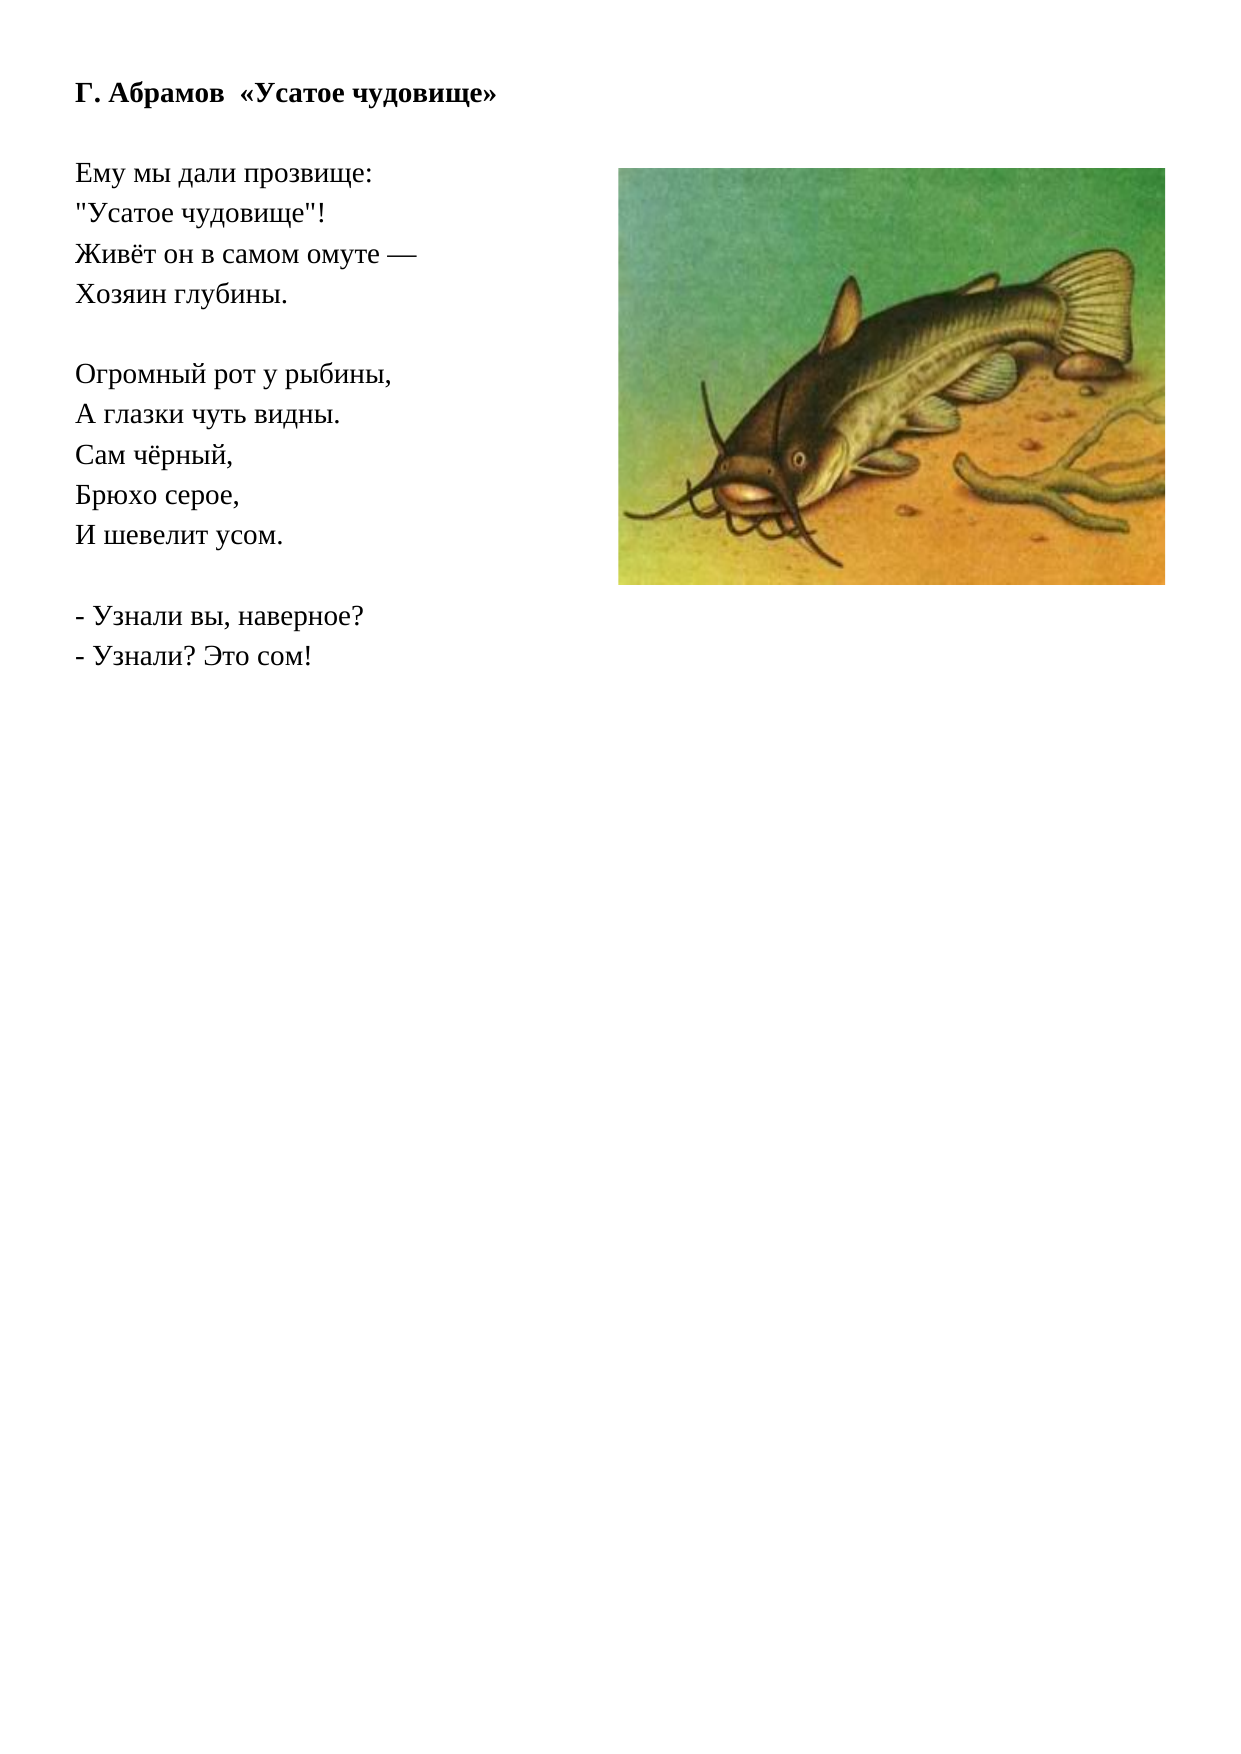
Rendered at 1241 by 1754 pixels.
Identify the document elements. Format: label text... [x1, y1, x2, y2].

picture [618, 168, 1166, 585]
